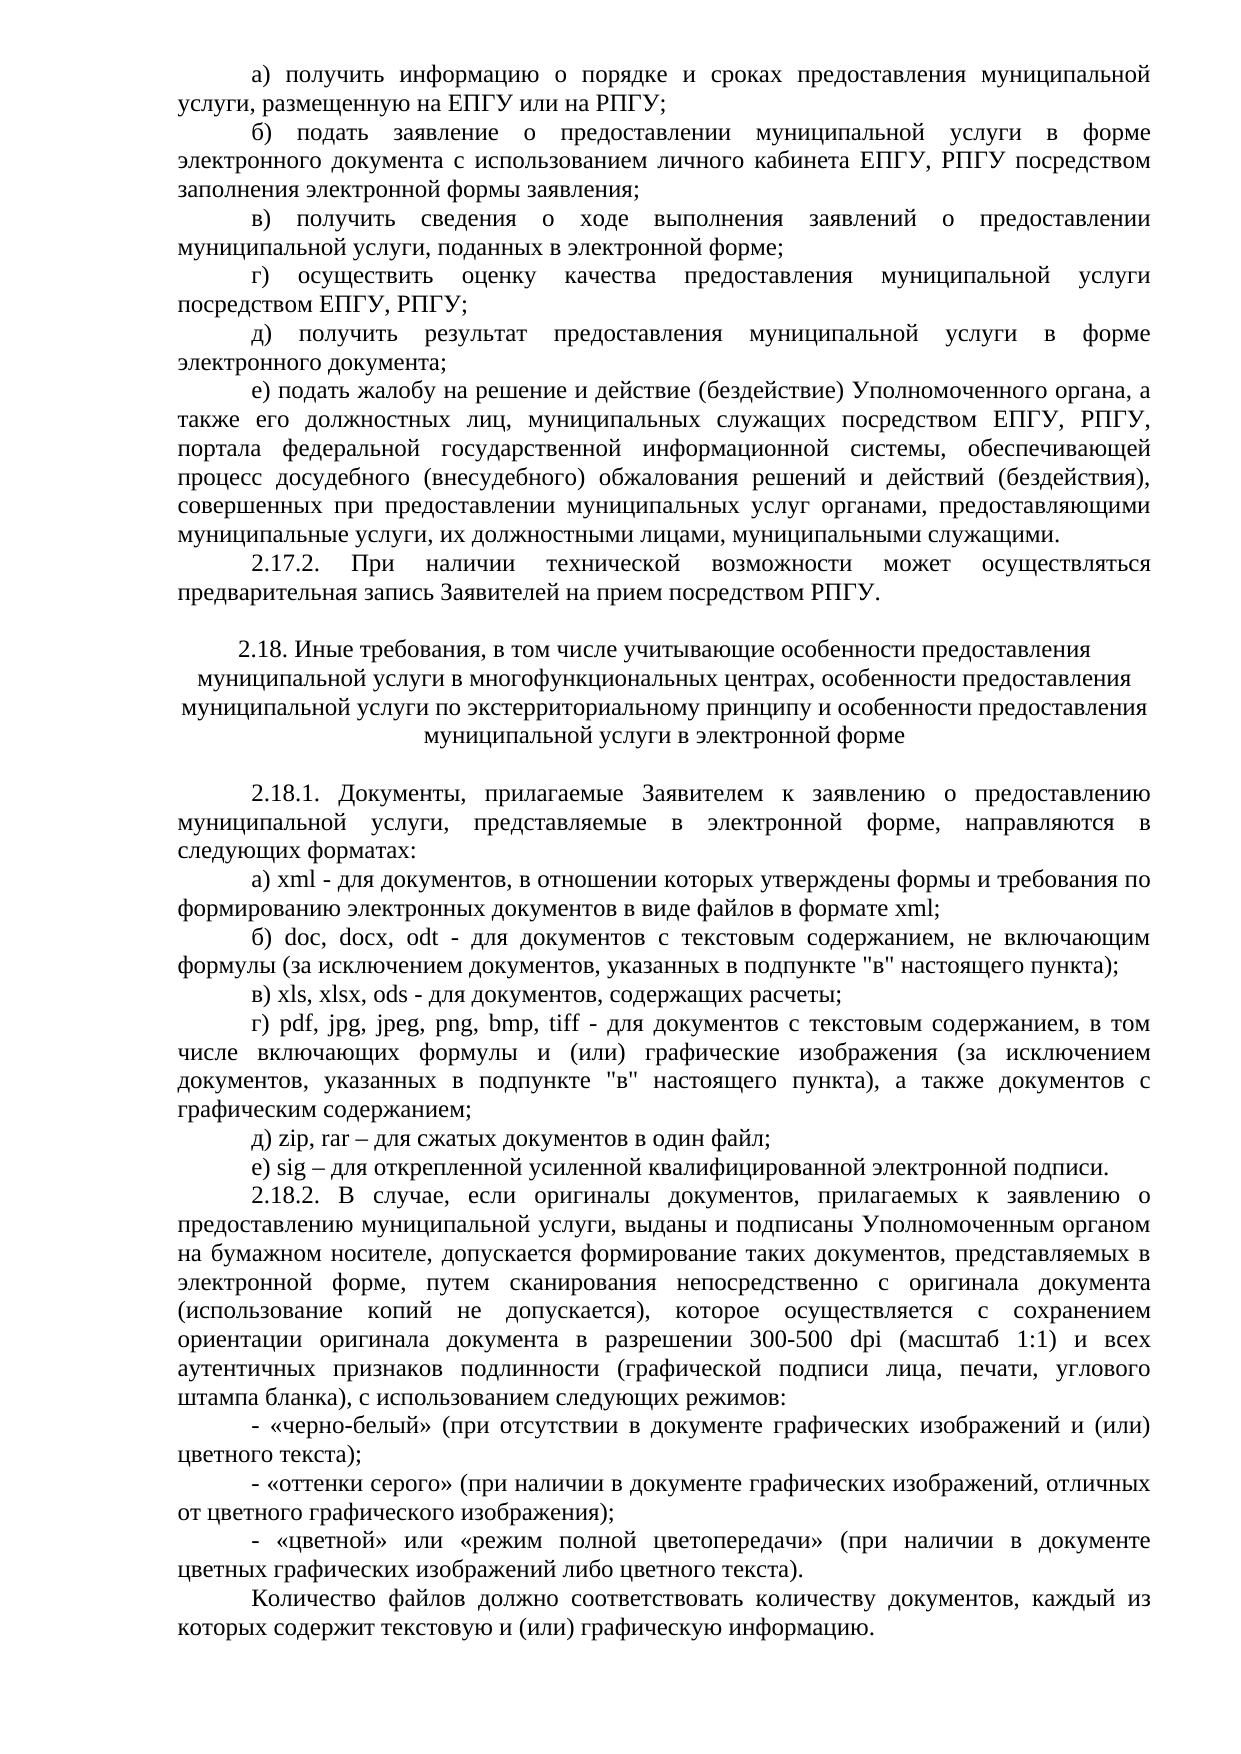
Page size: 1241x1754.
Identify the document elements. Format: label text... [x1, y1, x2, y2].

text б) подать заявление о предоставлении муниципальной услуги в форме электронного документа с использованием личного кабинета ЕПГУ, РПГУ посредством заполнения электронной формы заявления; [177, 117, 1152, 203]
text - «цветной» или «режим полной цветопередачи» (при наличии в документе цветных графических изображений либо цветного текста). [177, 1525, 1152, 1583]
text - «черно-белый» (при отсутствии в документе графических изображений и (или) цветного текста); [177, 1410, 1152, 1468]
text а) получить информацию о порядке и сроках предоставления муниципальной услуги, размещенную на ЕПГУ или на РПГУ; [177, 59, 1152, 117]
text г) осуществить оценку качества предоставления муниципальной услуги посредством ЕПГУ, РПГУ; [177, 260, 1152, 318]
text - «оттенки серого» (при наличии в документе графических изображений, отличных от цветного графического изображения); [177, 1468, 1152, 1525]
text 2.18.2. В случае, если оригиналы документов, прилагаемых к заявлению о предоставлению муниципальной услуги, выданы и подписаны Уполномоченным органом на бумажном носителе, допускается формирование таких документов, представляемых в электронной форме, путем сканирования непосредственно с оригинала документа (использование копий не допускается), которое осуществляется с сохранением ориентации оригинала документа в разрешении 300-500 dpi (масштаб 1:1) и всех аутентичных признаков подлинности (графической подписи лица, печати, углового штампа бланка), с использованием следующих режимов: [177, 1180, 1152, 1410]
text е) sig – для открепленной усиленной квалифицированной электронной подписи. [177, 1152, 1152, 1180]
text 2.18.1. Документы, прилагаемые Заявителем к заявлению о предоставлению муниципальной услуги, представляемые в электронной форме, направляются в следующих форматах: [177, 778, 1152, 864]
text в) получить сведения о ходе выполнения заявлений о предоставлении муниципальной услуги, поданных в электронной форме; [177, 203, 1152, 260]
text б) doc, docx, odt - для документов с текстовым содержанием, не включающим формулы (за исключением документов, указанных в подпункте "в" настоящего пункта); [177, 922, 1152, 979]
text д) zip, rar – для сжатых документов в один файл; [177, 1123, 1152, 1152]
text а) xml - для документов, в отношении которых утверждены формы и требования по формированию электронных документов в виде файлов в формате xml; [177, 864, 1152, 922]
text д) получить результат предоставления муниципальной услуги в форме электронного документа; [177, 318, 1152, 375]
text г) pdf, jpg, jpeg, png, bmp, tiff - для документов с текстовым содержанием, в том числе включающих формулы и (или) графические изображения (за исключением документов, указанных в подпункте "в" настоящего пункта), а также документов с графическим содержанием; [177, 1008, 1152, 1123]
text 2.17.2. При наличии технической возможности может осуществляться предварительная запись Заявителей на прием посредством РПГУ. [177, 548, 1152, 605]
text в) xls, xlsx, ods - для документов, содержащих расчеты; [177, 979, 1152, 1008]
text е) подать жалобу на решение и действие (бездействие) Уполномоченного органа, а также его должностных лиц, муниципальных служащих посредством ЕПГУ, РПГУ, портала федеральной государственной информационной системы, обеспечивающей процесс досудебного (внесудебного) обжалования решений и действий (бездействия), совершенных при предоставлении муниципальных услуг органами, предоставляющими муниципальные услуги, их должностными лицами, муниципальными служащими. [177, 375, 1152, 548]
text 2.18. Иные требования, в том числе учитывающие особенности предоставления муниципальной услуги в многофункциональных центрах, особенности предоставления муниципальной услуги по экстерриториальному принципу и особенности предоставления муниципальной услуги в электронной форме [177, 634, 1152, 749]
text Количество файлов должно соответствовать количеству документов, каждый из которых содержит текстовую и (или) графическую информацию. [177, 1583, 1152, 1640]
